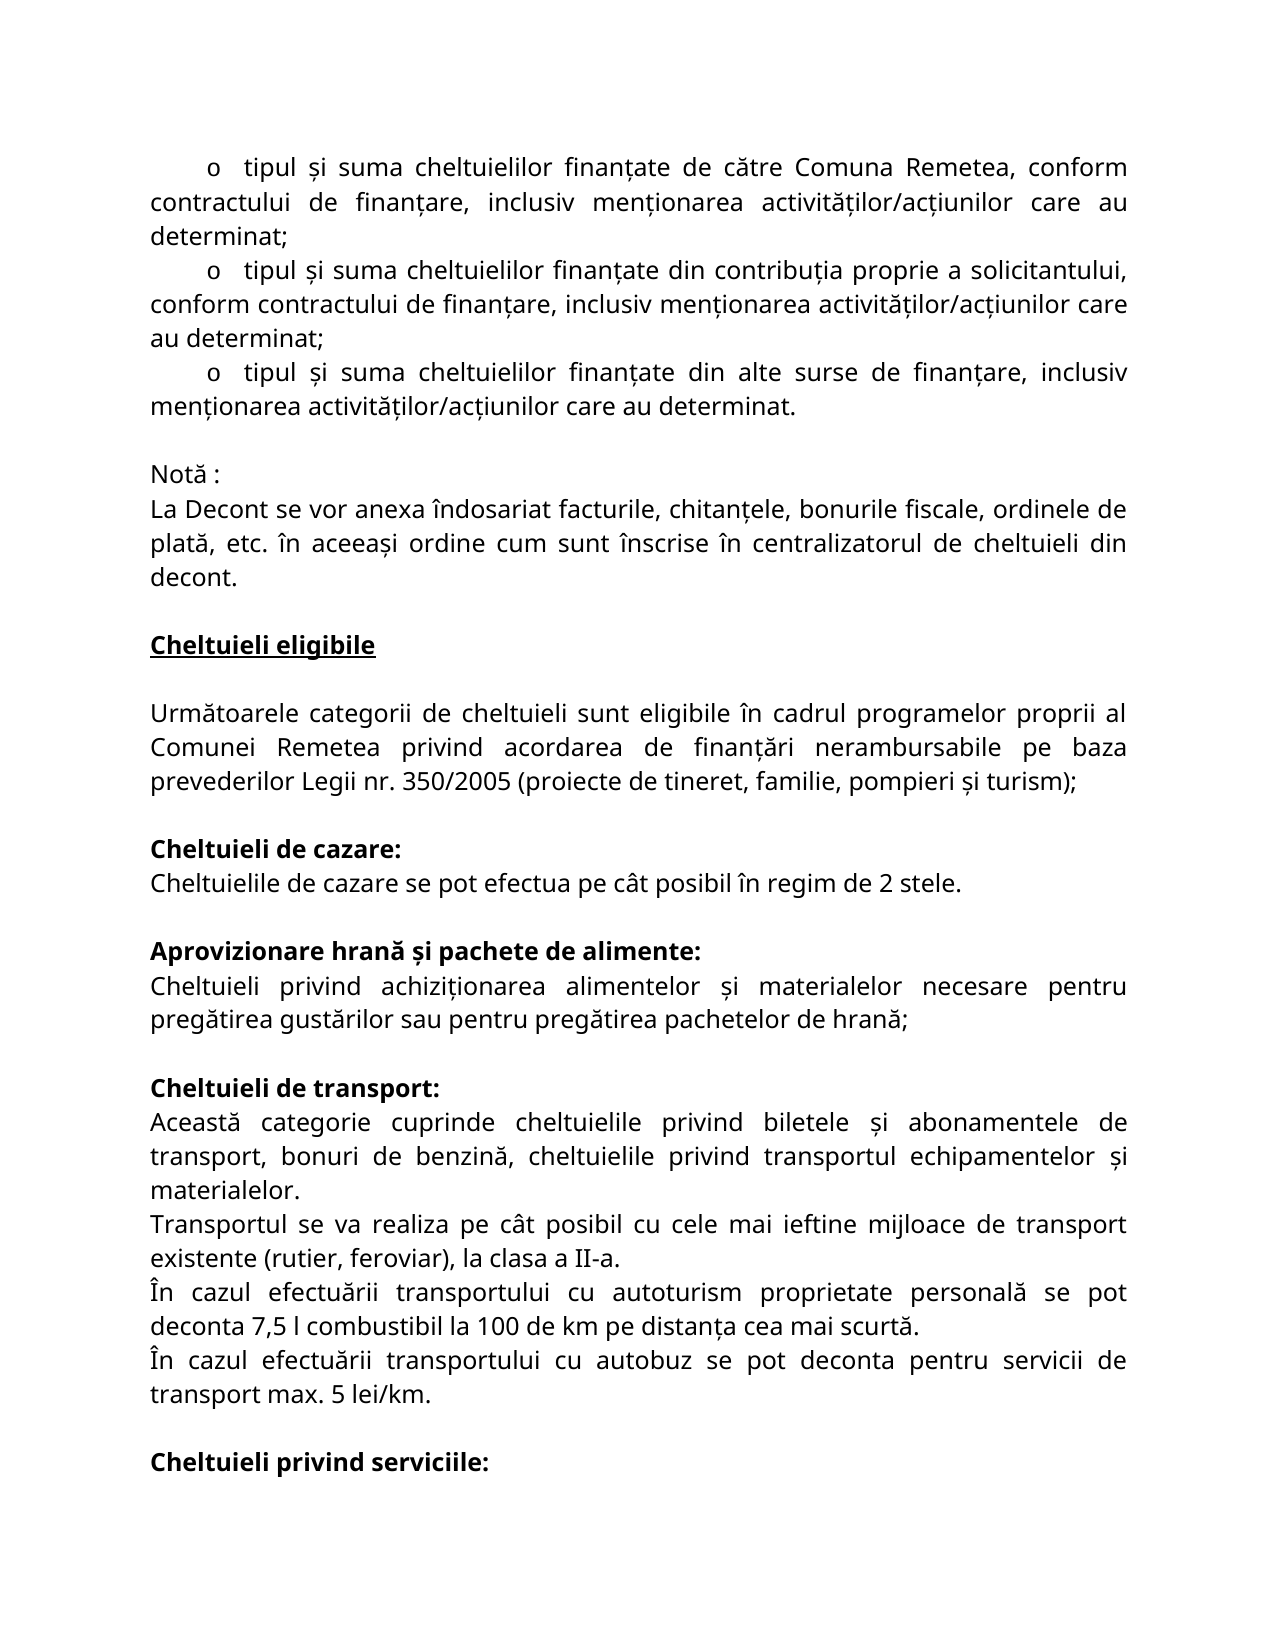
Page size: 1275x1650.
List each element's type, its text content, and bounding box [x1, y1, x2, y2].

text Cheltuieli eligibile [150, 627, 1128, 662]
text Aprovizionare hrană şi pachete de alimente: [150, 934, 1128, 968]
text Cheltuieli privind serviciile: [150, 1445, 1128, 1479]
text Notă : [150, 457, 1128, 491]
text Cheltuielile de cazare se pot efectua pe cât posibil în regim de 2 stele. [150, 866, 1128, 900]
text Cheltuieli de cazare: [150, 832, 1128, 866]
text Cheltuieli privind achiziţionarea alimentelor şi materialelor necesare pentru pregătirea gustărilor sau pentru pregătirea pachetelor de hrană; [150, 968, 1128, 1036]
list tipul şi suma cheltuielilor finanţate din contribuţia proprie a solicitantului, conform contractului de finanţare, inclusiv menţionarea activităţilor/acţiunilor care au determinat; [150, 252, 1128, 355]
text Transportul se va realiza pe cât posibil cu cele mai ieftine mijloace de transport existente (rutier, feroviar), la clasa a II-a. [150, 1207, 1128, 1275]
text Această categorie cuprinde cheltuielile privind biletele şi abonamentele de transport, bonuri de benzină, cheltuielile privind transportul echipamentelor şi materialelor. [150, 1104, 1128, 1207]
text Următoarele categorii de cheltuieli sunt eligibile în cadrul programelor proprii al Comunei Remetea privind acordarea de finanţări nerambursabile pe baza prevederilor Legii nr. 350/2005 (proiecte de tineret, familie, pompieri și turism); [150, 696, 1128, 798]
text La Decont se vor anexa îndosariat facturile, chitanțele, bonurile fiscale, ordinele de plată, etc. în aceeași ordine cum sunt înscrise în centralizatorul de cheltuieli din decont. [150, 491, 1128, 593]
text În cazul efectuării transportului cu autobuz se pot deconta pentru servicii de transport max. 5 lei/km. [150, 1343, 1128, 1411]
list tipul şi suma cheltuielilor finanţate de către Comuna Remetea, conform contractului de finanţare, inclusiv menţionarea activităţilor/acţiunilor care au determinat; [150, 150, 1128, 252]
list tipul şi suma cheltuielilor finanţate din alte surse de finanţare, inclusiv menţionarea activităţilor/acţiunilor care au determinat. [150, 355, 1128, 423]
text În cazul efectuării transportului cu autoturism proprietate personală se pot deconta combustibil la 100 de km pe distanţa cea mai scurtă. [150, 1275, 1128, 1343]
text Cheltuieli de transport: [150, 1070, 1128, 1104]
